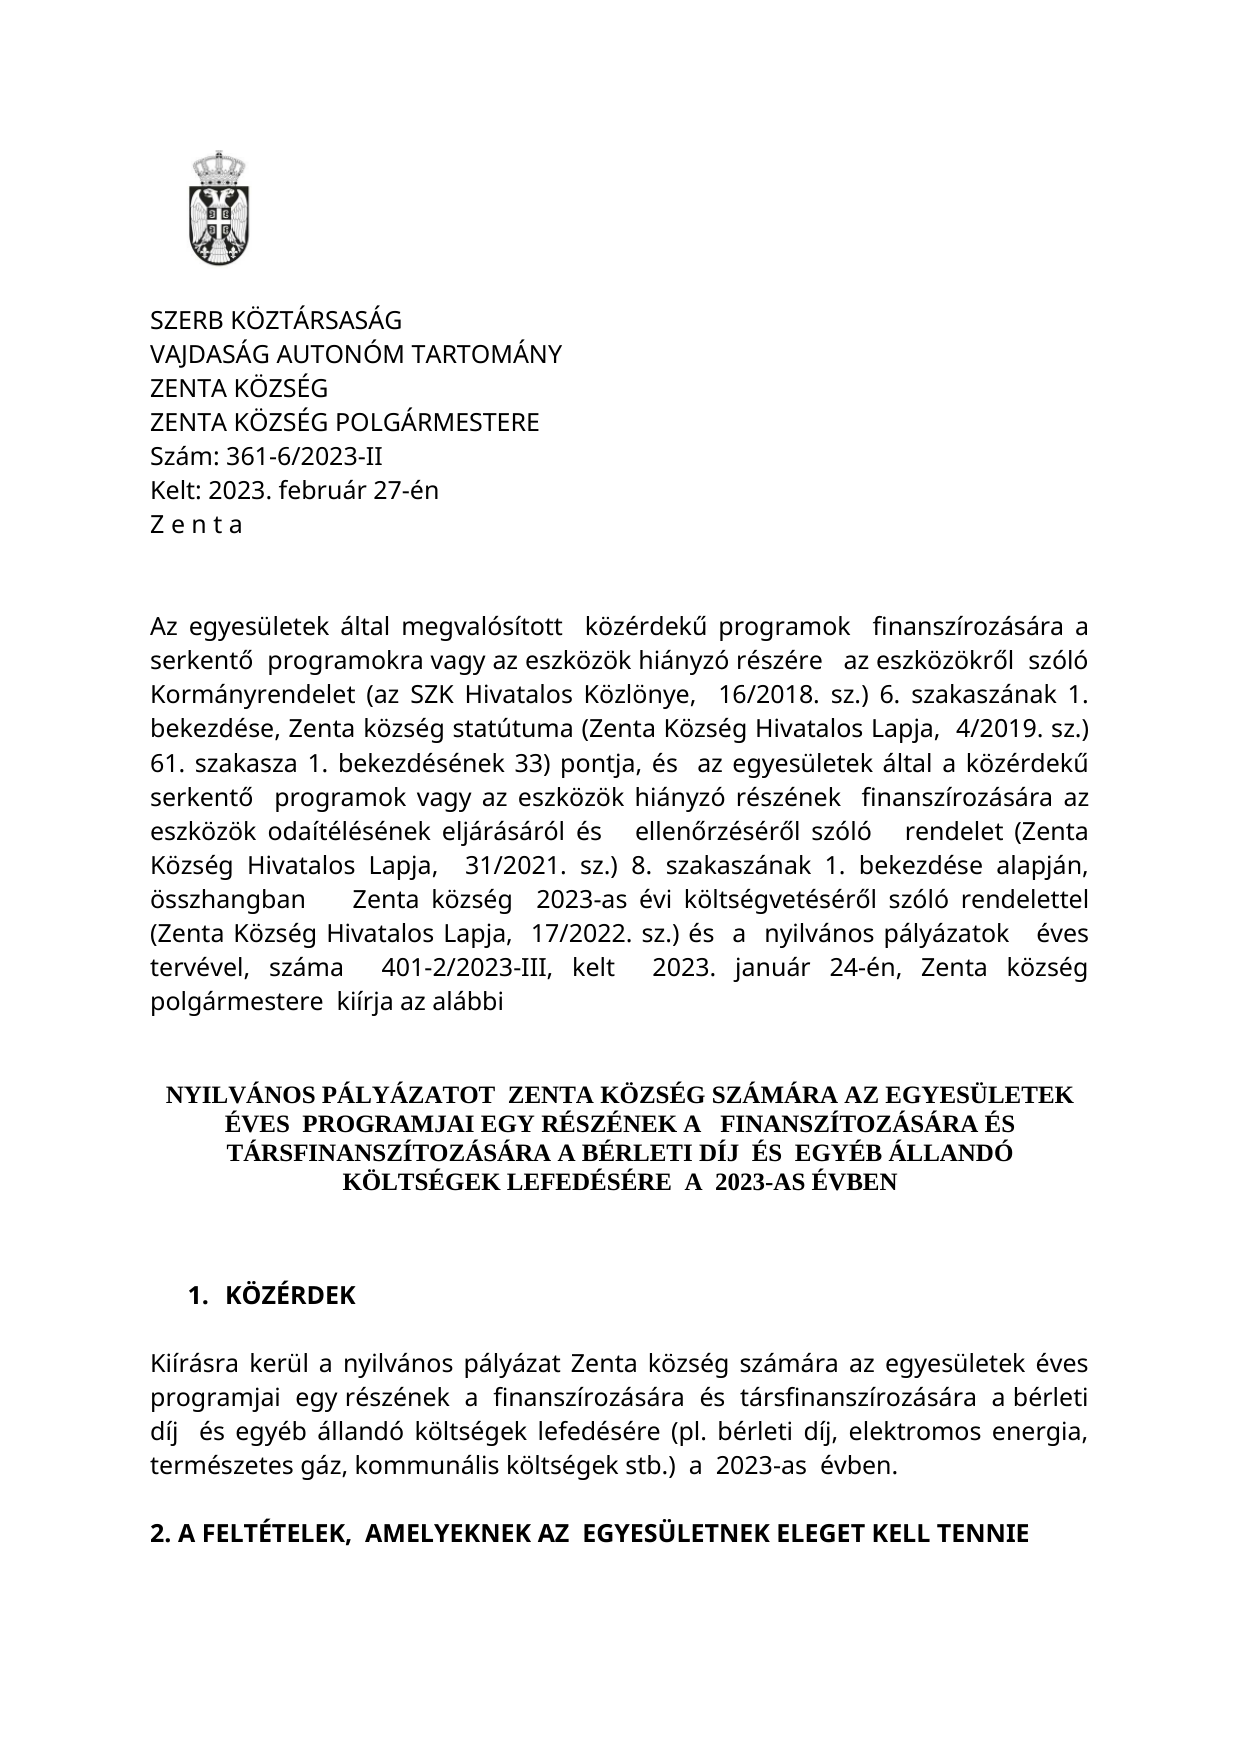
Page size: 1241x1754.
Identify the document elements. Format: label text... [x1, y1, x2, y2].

text VAJDASÁG AUTONÓM TARTOMÁNY [150, 336, 1090, 371]
text ZENTA KÖZSÉG [150, 371, 1090, 404]
picture [150, 150, 289, 277]
list KÖZÉRDEK [187, 1277, 1090, 1311]
text Kiírásra kerül a nyilvános pályázat Zenta község számára az egyesületek éves programjai egy részének a finanszírozására és társfinanszírozására a bérleti díj és egyéb állandó költségek lefedésére (pl. bérleti díj, elektromos energia, természetes gáz, kommunális költségek stb.) a 2023-as évben. [150, 1345, 1090, 1482]
text 2. A FELTÉTELEK, AMELYEKNEK AZ EGYESÜLETNEK ELEGET KELL TENNIE [150, 1516, 1090, 1550]
text Szám: 361-6/2023-II [150, 439, 1090, 473]
text NYILVÁNOS PÁLYÁZATOT ZENTA KÖZSÉG SZÁMÁRA AZ EGYESÜLETEK ÉVES PROGRAMJAI EGY RÉSZÉNEK A FINANSZÍTOZÁSÁRA ÉS TÁRSFINANSZÍTOZÁSÁRA A BÉRLETI DÍJ ÉS EGYÉB ÁLLANDÓ KÖLTSÉGEK LEFEDÉSÉRE A 2023-AS ÉVBEN [150, 1081, 1090, 1196]
text SZERB KÖZTÁRSASÁG [150, 302, 1090, 336]
text Kelt: 2023. február 27-én [150, 473, 1090, 507]
text ZENTA KÖZSÉG POLGÁRMESTERE [150, 404, 1090, 439]
text Z e n t a [150, 507, 1090, 541]
text Az egyesületek által megvalósított közérdekű programok finanszírozására a serkentő programokra vagy az eszközök hiányzó részére az eszközökről szóló Kormányrendelet (az SZK Hivatalos Közlönye, 16/2018. sz.) 6. szakaszának 1. bekezdése, Zenta község statútuma (Zenta Község Hivatalos Lapja, 4/2019. sz.) 61. szakasza 1. bekezdésének 33) pontja, és az egyesületek által a közérdekű serkentő programok vagy az eszközök hiányzó részének finanszírozására az eszközök odaítélésének eljárásáról és ellenőrzéséről szóló rendelet (Zenta Község Hivatalos Lapja, 31/2021. sz.) 8. szakaszának 1. bekezdése alapján, összhangban Zenta község 2023-as évi költségvetéséről szóló rendelettel (Zenta Község Hivatalos Lapja, 17/2022. sz.) és a nyilvános pályázatok éves tervével, száma 401-2/2023-III, kelt 2023. január 24-én, Zenta község polgármestere kiírja az alábbi [150, 609, 1090, 1018]
